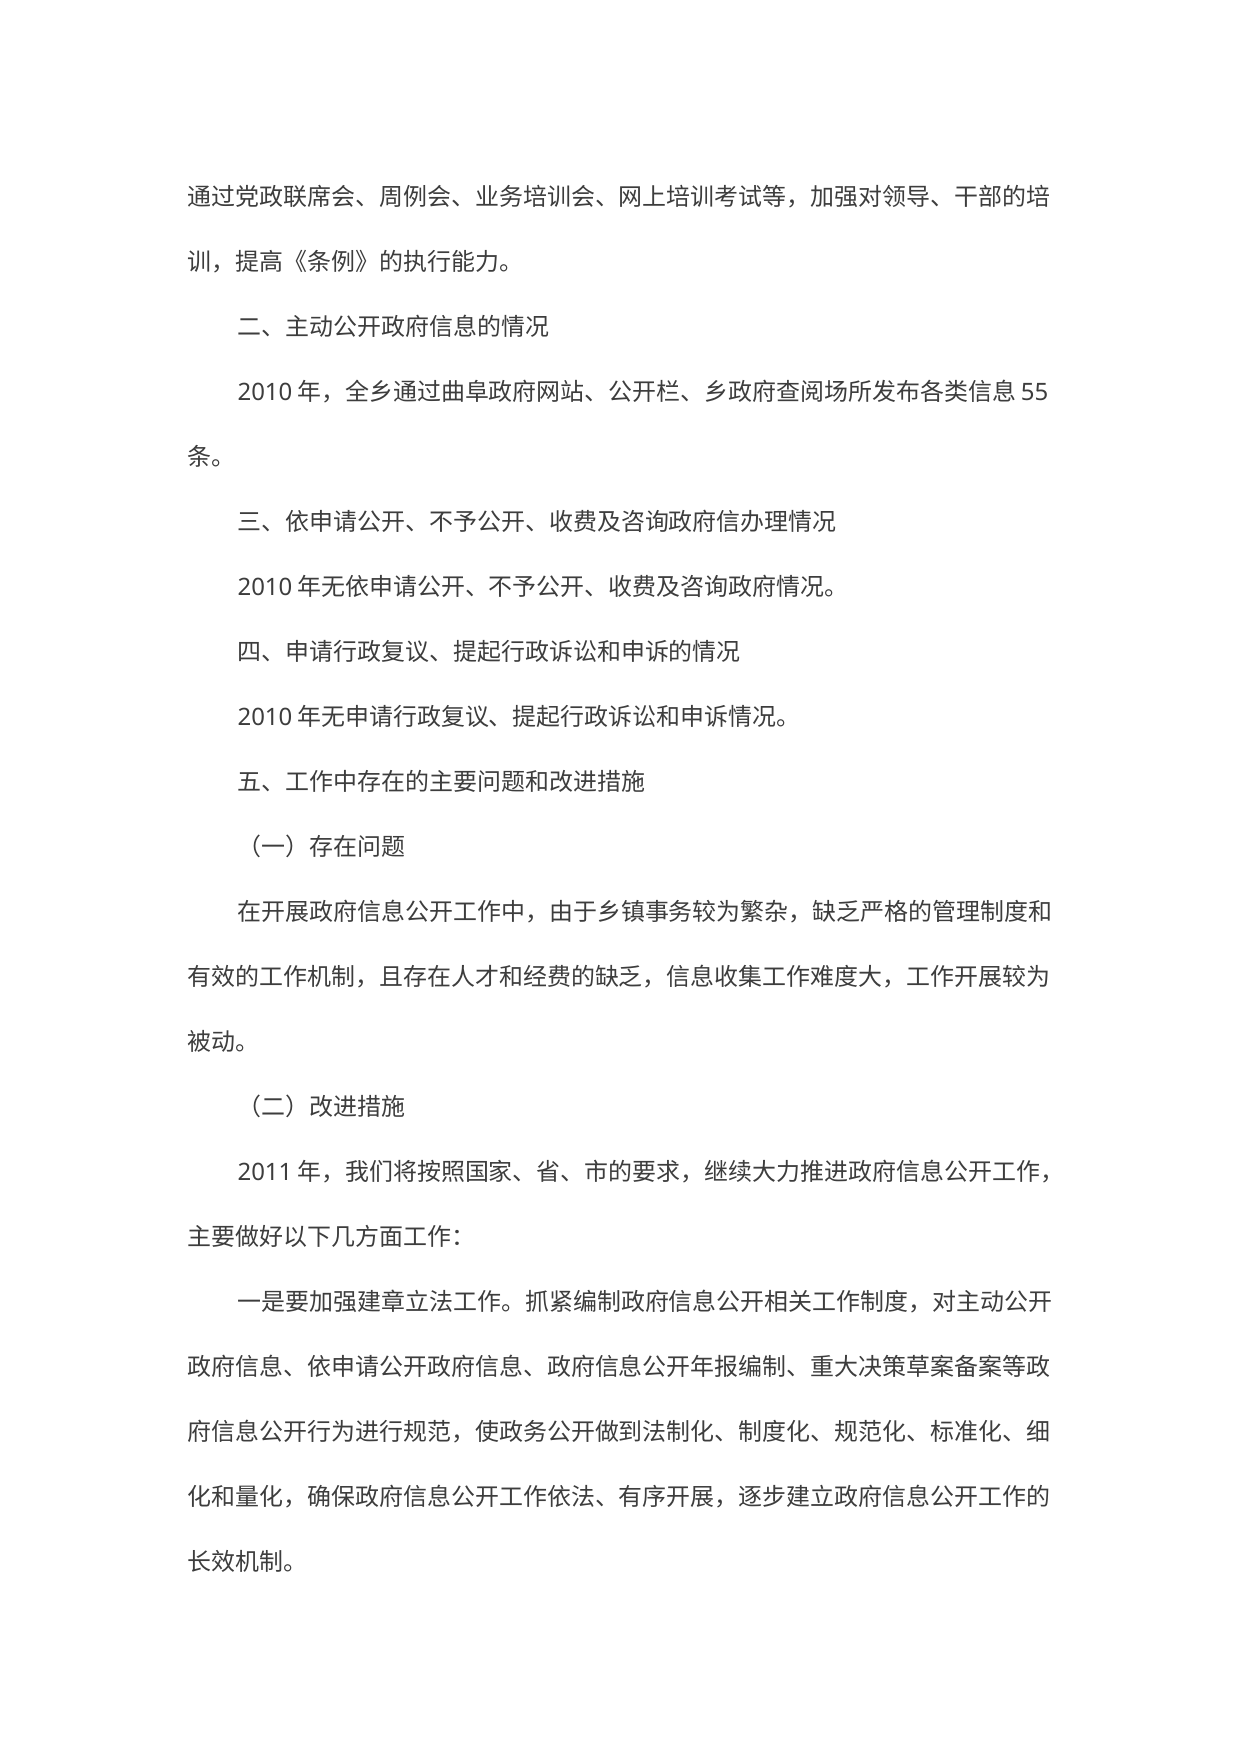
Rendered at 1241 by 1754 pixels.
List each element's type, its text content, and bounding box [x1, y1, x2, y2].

text （二）改进措施 [187, 1072, 1053, 1137]
text 三、依申请公开、不予公开、收费及咨询政府信办理情况 [187, 487, 1053, 552]
text 二、主动公开政府信息的情况 [187, 292, 1053, 357]
text 五、工作中存在的主要问题和改进措施 [187, 747, 1053, 812]
text 2011年，我们将按照国家、省、市的要求，继续大力推进政府信息公开工作，主要做好以下几方面工作： [187, 1137, 1053, 1267]
text 一是要加强建章立法工作。抓紧编制政府信息公开相关工作制度，对主动公开政府信息、依申请公开政府信息、政府信息公开年报编制、重大决策草案备案等政府信息公开行为进行规范，使政务公开做到法制化、制度化、规范化、标准化、细化和量化，确保政府信息公开工作依法、有序开展，逐步建立政府信息公开工作的长效机制。 [187, 1267, 1053, 1592]
text 2010年无依申请公开、不予公开、收费及咨询政府情况。 [187, 552, 1053, 617]
text 四、申请行政复议、提起行政诉讼和申诉的情况 [187, 617, 1053, 682]
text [187, 162, 1053, 292]
text 2010年，全乡通过曲阜政府网站、公开栏、乡政府查阅场所发布各类信息55条。 [187, 357, 1053, 487]
text 2010年无申请行政复议、提起行政诉讼和申诉情况。 [187, 682, 1053, 747]
text （一）存在问题 [187, 812, 1053, 877]
text 在开展政府信息公开工作中，由于乡镇事务较为繁杂，缺乏严格的管理制度和有效的工作机制，且存在人才和经费的缺乏，信息收集工作难度大，工作开展较为被动。 [187, 877, 1053, 1072]
